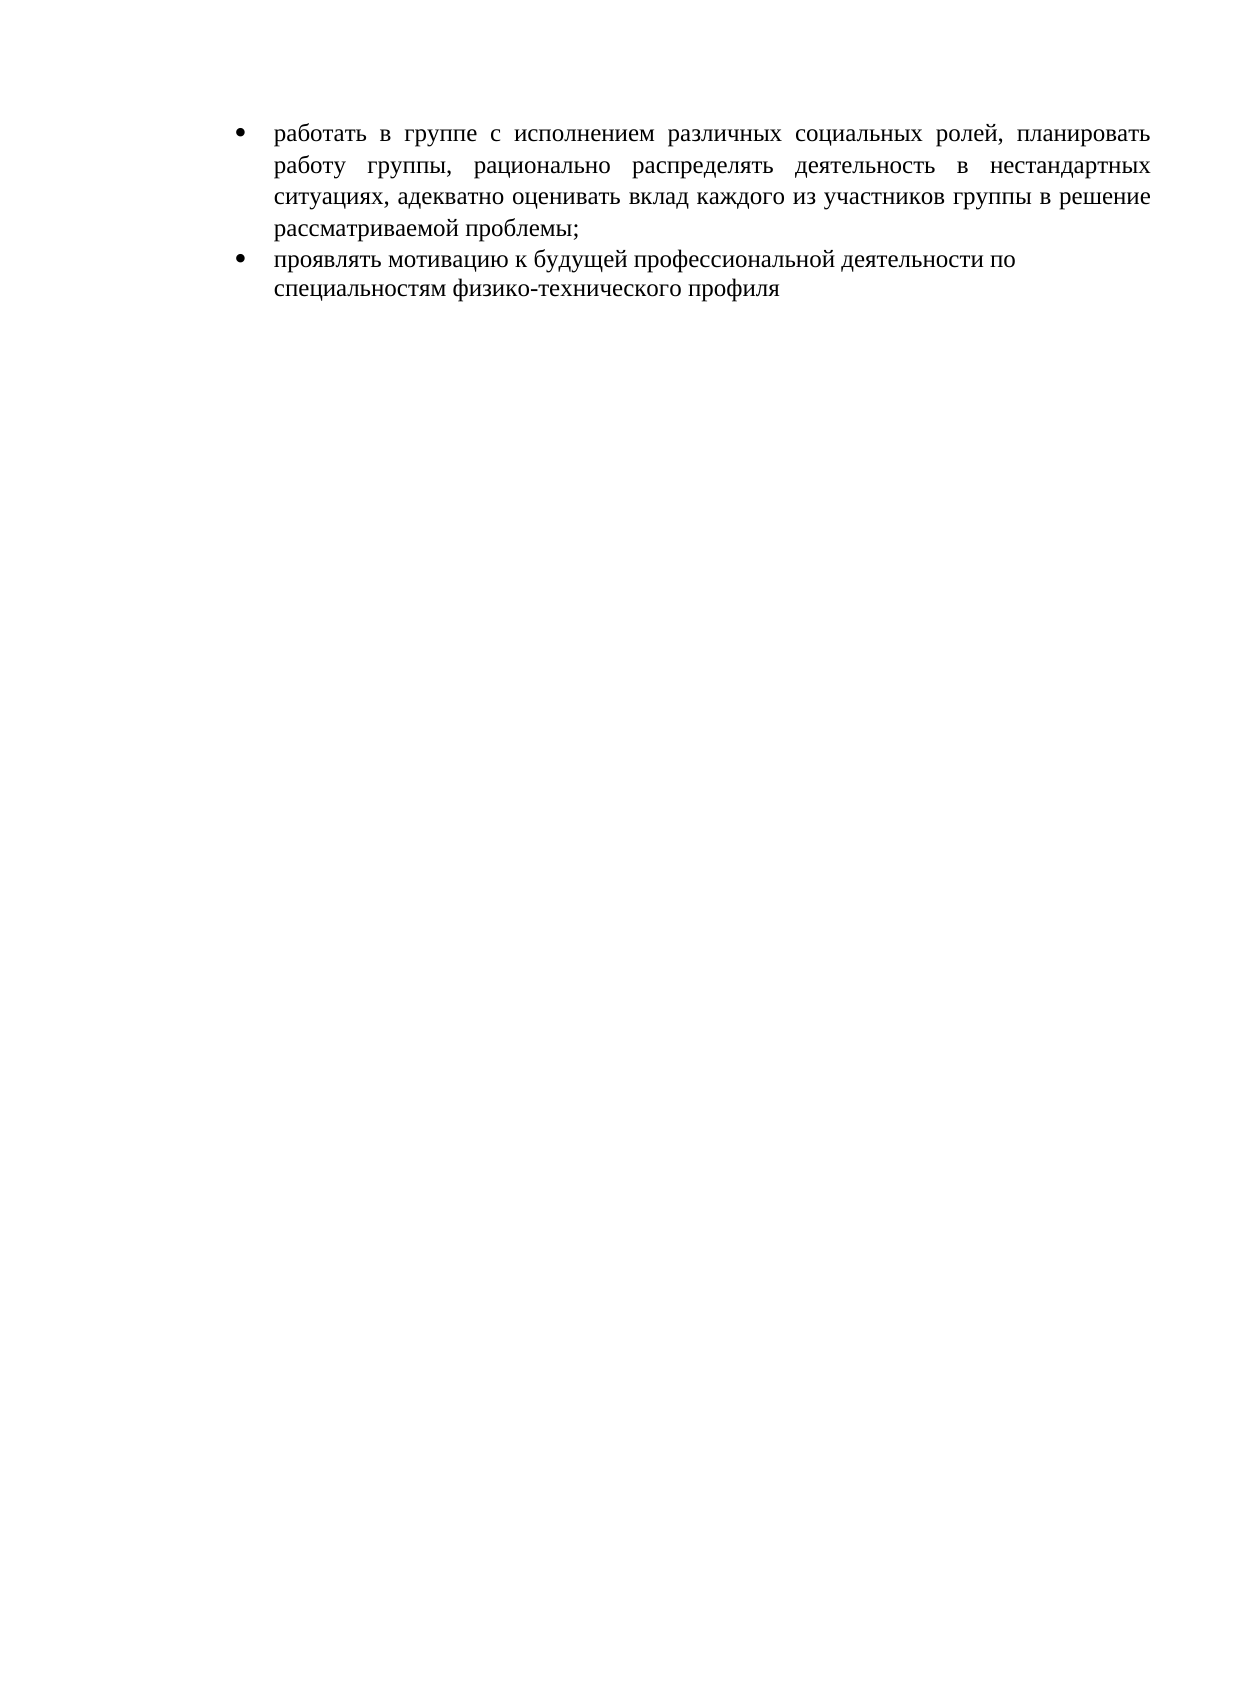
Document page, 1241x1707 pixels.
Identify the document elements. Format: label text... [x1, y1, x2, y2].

list проявлять мотивацию к будущей профессиональной деятельности по специальностям физико-технического профиля [236, 244, 1152, 302]
list работать в группе с исполнением различных социальных ролей, планировать работу группы, рационально распределять деятельность в нестандартных ситуациях, адекватно оценивать вклад каждого из участников группы в решение рассматриваемой проблемы; [236, 118, 1152, 242]
